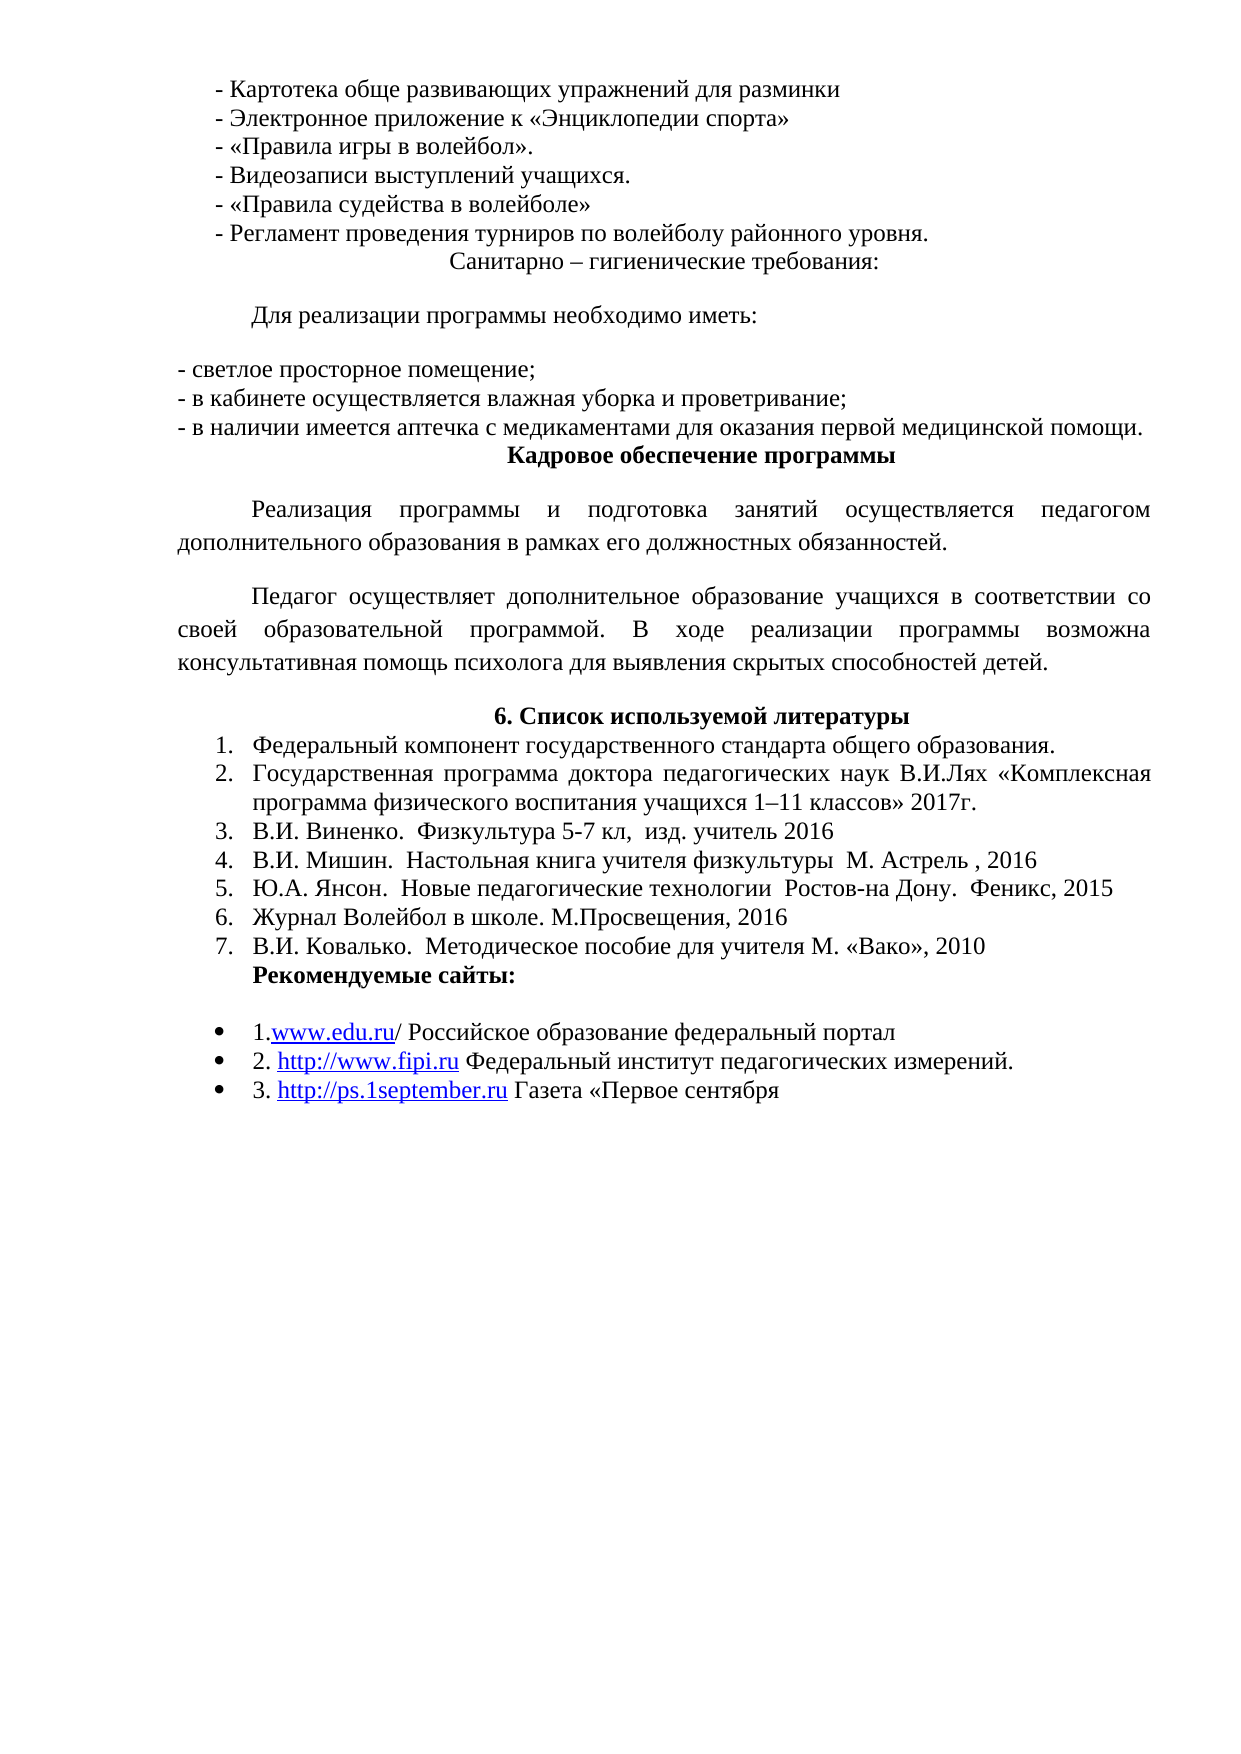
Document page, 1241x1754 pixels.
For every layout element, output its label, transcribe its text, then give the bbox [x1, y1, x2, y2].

list Федеральный компонент государственного стандарта общего образования. [215, 730, 1152, 758]
list В.И. Виненко. Физкультура 5-7 кл, изд. учитель 2016 [215, 816, 1152, 845]
list В.И. Ковалько. Методическое пособие для учителя М. «Вако», 2010 [215, 931, 1152, 960]
text Педагог осуществляет дополнительное образование учащихся в соответствии со своей образовательной программой. В ходе реализации программы возможна консультативная помощь психолога для выявления скрытых способностей детей. [177, 581, 1152, 676]
text - «Правила судейства в волейболе» [215, 189, 1152, 218]
list 2. http://www.fipi.ru Федеральный институт педагогических измерений. [215, 1046, 1152, 1075]
list Журнал Волейбол в школе. М.Просвещения, 2016 [215, 902, 1152, 931]
text Санитарно – гигиенические требования: [177, 246, 1152, 275]
text - светлое просторное помещение; [177, 354, 1152, 383]
list Государственная программа доктора педагогических наук В.И.Лях «Комплексная программа физического воспитания учащихся 1–11 классов» 2017г. [215, 758, 1152, 816]
list Рекомендуемые сайты: [252, 960, 1152, 988]
text Кадровое обеспечение программы [177, 440, 1152, 469]
list Ю.А. Янсон. Новые педагогические технологии Ростов-на Дону. Феникс, 2015 [215, 873, 1152, 902]
text - Картотека обще развивающих упражнений для разминки [215, 74, 1152, 103]
list В.И. Мишин. Настольная книга учителя физкультуры М. Астрель , 2016 [215, 845, 1152, 873]
text - Видеозаписи выступлений учащихся. [215, 160, 1152, 189]
text - Электронное приложение к «Энциклопедии спорта» [215, 103, 1152, 131]
list 6. Список используемой литературы [252, 701, 1152, 730]
text - в наличии имеется аптечка с медикаментами для оказания первой медицинской помощи. [177, 412, 1152, 440]
text Реализация программы и подготовка занятий осуществляется педагогом дополнительного образования в рамках его должностных обязанностей. [177, 494, 1152, 556]
list 1.www.edu.ru/ Российское образование федеральный портал [215, 1017, 1152, 1046]
list 3. http://ps.1september.ru Газета «Первое сентября [215, 1075, 1152, 1103]
text Для реализации программы необходимо иметь: [177, 300, 1152, 329]
text - Регламент проведения турниров по волейболу районного уровня. [215, 218, 1152, 246]
text - в кабинете осуществляется влажная уборка и проветривание; [177, 383, 1152, 412]
text - «Правила игры в волейбол». [215, 131, 1152, 160]
